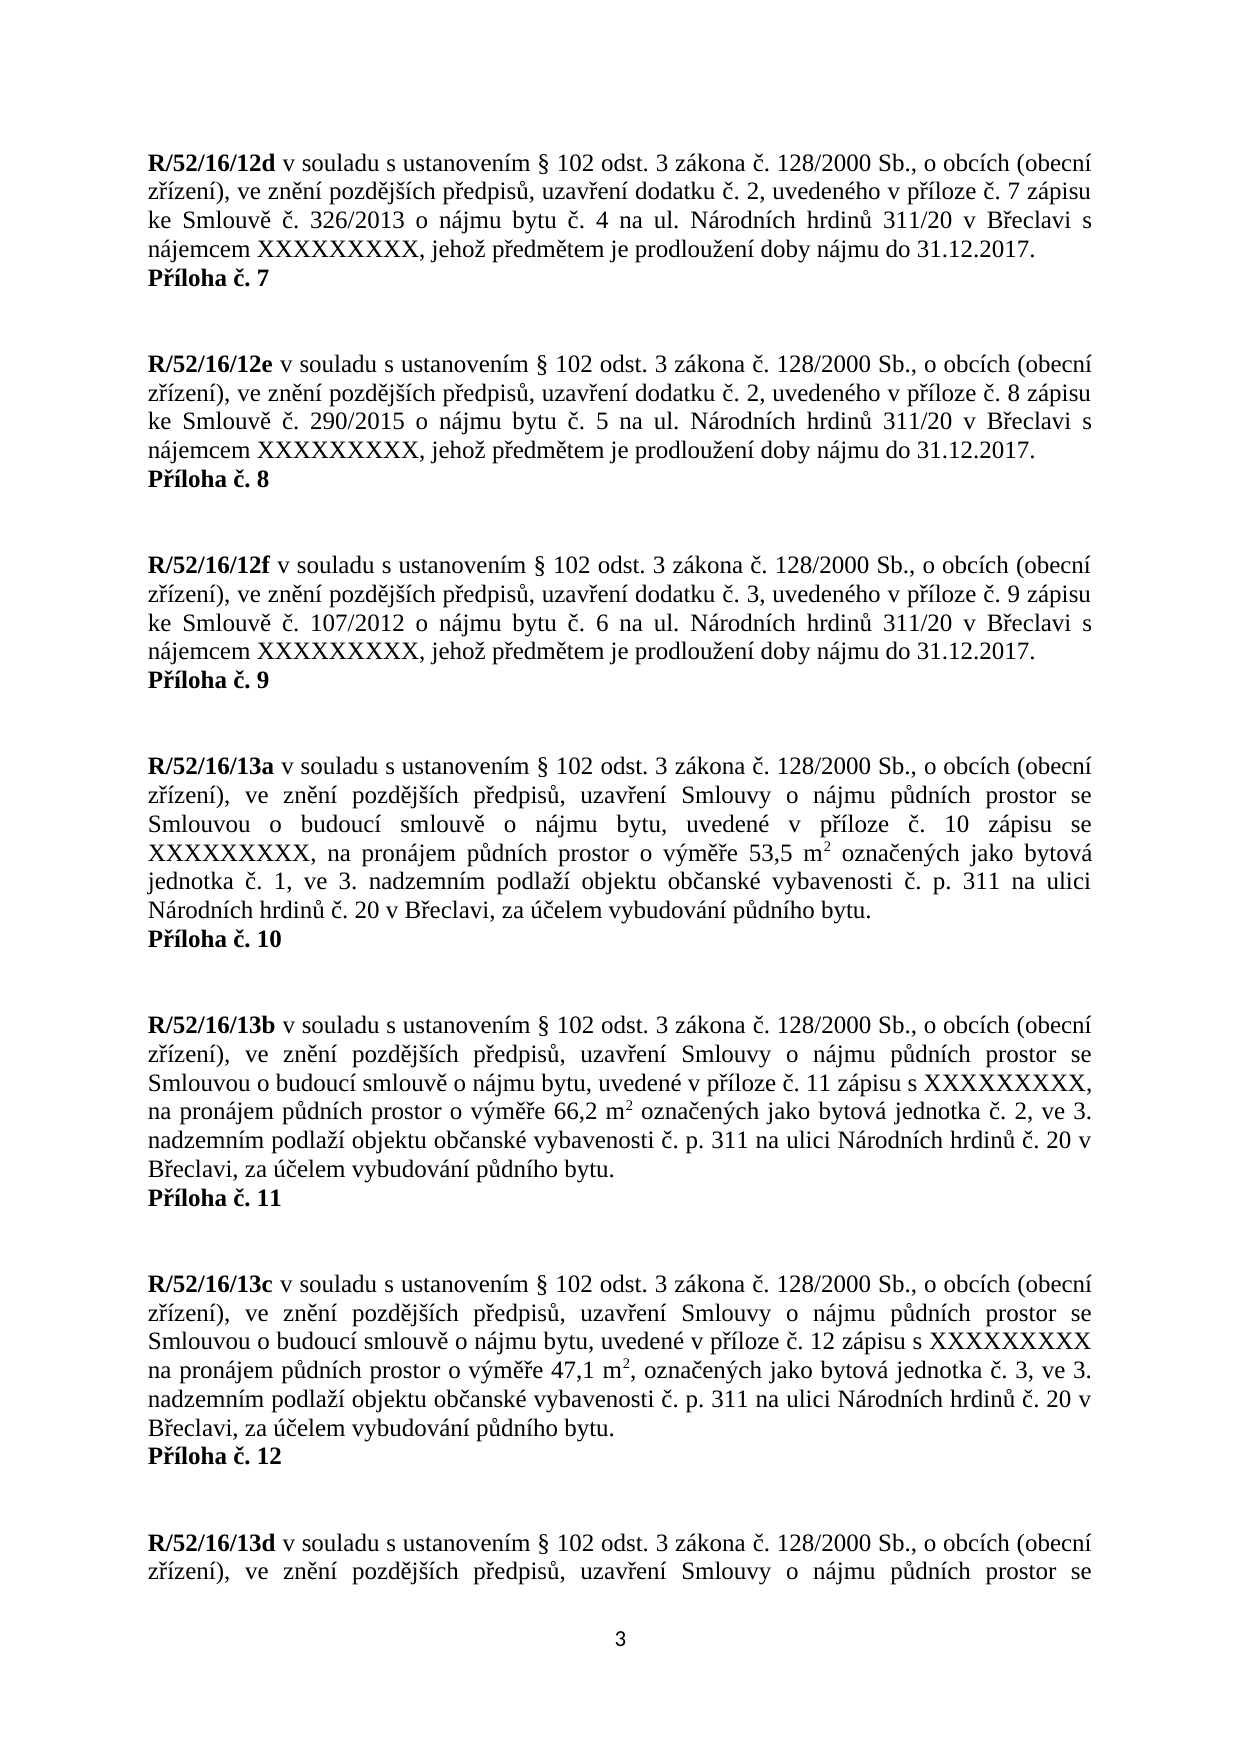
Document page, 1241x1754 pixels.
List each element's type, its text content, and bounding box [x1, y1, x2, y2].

text R/52/16/12f v souladu s ustanovením § 102 odst. 3 zákona č. 128/2000 Sb., o obcích (obecní zřízení), ve znění pozdějších předpisů, uzavření dodatku č. 3, uvedeného v příloze č. 9 zápisu ke Smlouvě č. 107/2012 o nájmu bytu č. 6 na ul. Národních hrdinů 311/20 v Břeclavi s nájemcem XXXXXXXXX, jehož předmětem je prodloužení doby nájmu do 31.12.2017. [148, 550, 1093, 665]
text Příloha č. 11 [148, 1183, 1093, 1211]
text R/52/16/13b v souladu s ustanovením § 102 odst. 3 zákona č. 128/2000 Sb., o obcích (obecní zřízení), ve znění pozdějších předpisů, uzavření Smlouvy o nájmu půdních prostor se Smlouvou o budoucí smlouvě o nájmu bytu, uvedené v příloze č. 11 zápisu s XXXXXXXXX, na pronájem půdních prostor o výměře 66,2 m2 označených jako bytová jednotka č. 2, ve 3. nadzemním podlaží objektu občanské vybavenosti č. p. 311 na ulici Národních hrdinů č. 20 v Břeclavi, za účelem vybudování půdního bytu. [148, 1010, 1093, 1183]
text R/52/16/13c v souladu s ustanovením § 102 odst. 3 zákona č. 128/2000 Sb., o obcích (obecní zřízení), ve znění pozdějších předpisů, uzavření Smlouvy o nájmu půdních prostor se Smlouvou o budoucí smlouvě o nájmu bytu, uvedené v příloze č. 12 zápisu s XXXXXXXXX na pronájem půdních prostor o výměře 47,1 m2, označených jako bytová jednotka č. 3, ve 3. nadzemním podlaží objektu občanské vybavenosti č. p. 311 na ulici Národních hrdinů č. 20 v Břeclavi, za účelem vybudování půdního bytu. [148, 1269, 1093, 1441]
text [148, 1528, 1093, 1585]
text R/52/16/13a v souladu s ustanovením § 102 odst. 3 zákona č. 128/2000 Sb., o obcích (obecní zřízení), ve znění pozdějších předpisů, uzavření Smlouvy o nájmu půdních prostor se Smlouvou o budoucí smlouvě o nájmu bytu, uvedené v příloze č. 10 zápisu se XXXXXXXXX, na pronájem půdních prostor o výměře 53,5 m2 označených jako bytová jednotka č. 1, ve 3. nadzemním podlaží objektu občanské vybavenosti č. p. 311 na ulici Národních hrdinů č. 20 v Břeclavi, za účelem vybudování půdního bytu. [148, 751, 1093, 924]
text Příloha č. 10 [148, 924, 1093, 953]
text Příloha č. 9 [148, 665, 1093, 694]
text Příloha č. 7 [148, 263, 1093, 291]
text R/52/16/12d v souladu s ustanovením § 102 odst. 3 zákona č. 128/2000 Sb., o obcích (obecní zřízení), ve znění pozdějších předpisů, uzavření dodatku č. 2, uvedeného v příloze č. 7 zápisu ke Smlouvě č. 326/2013 o nájmu bytu č. 4 na ul. Národních hrdinů 311/20 v Břeclavi s nájemcem XXXXXXXXX, jehož předmětem je prodloužení doby nájmu do 31.12.2017. [148, 148, 1093, 263]
text Příloha č. 8 [148, 464, 1093, 493]
text R/52/16/12e v souladu s ustanovením § 102 odst. 3 zákona č. 128/2000 Sb., o obcích (obecní zřízení), ve znění pozdějších předpisů, uzavření dodatku č. 2, uvedeného v příloze č. 8 zápisu ke Smlouvě č. 290/2015 o nájmu bytu č. 5 na ul. Národních hrdinů 311/20 v Břeclavi s nájemcem XXXXXXXXX, jehož předmětem je prodloužení doby nájmu do 31.12.2017. [148, 349, 1093, 464]
text Příloha č. 12 [148, 1441, 1093, 1470]
